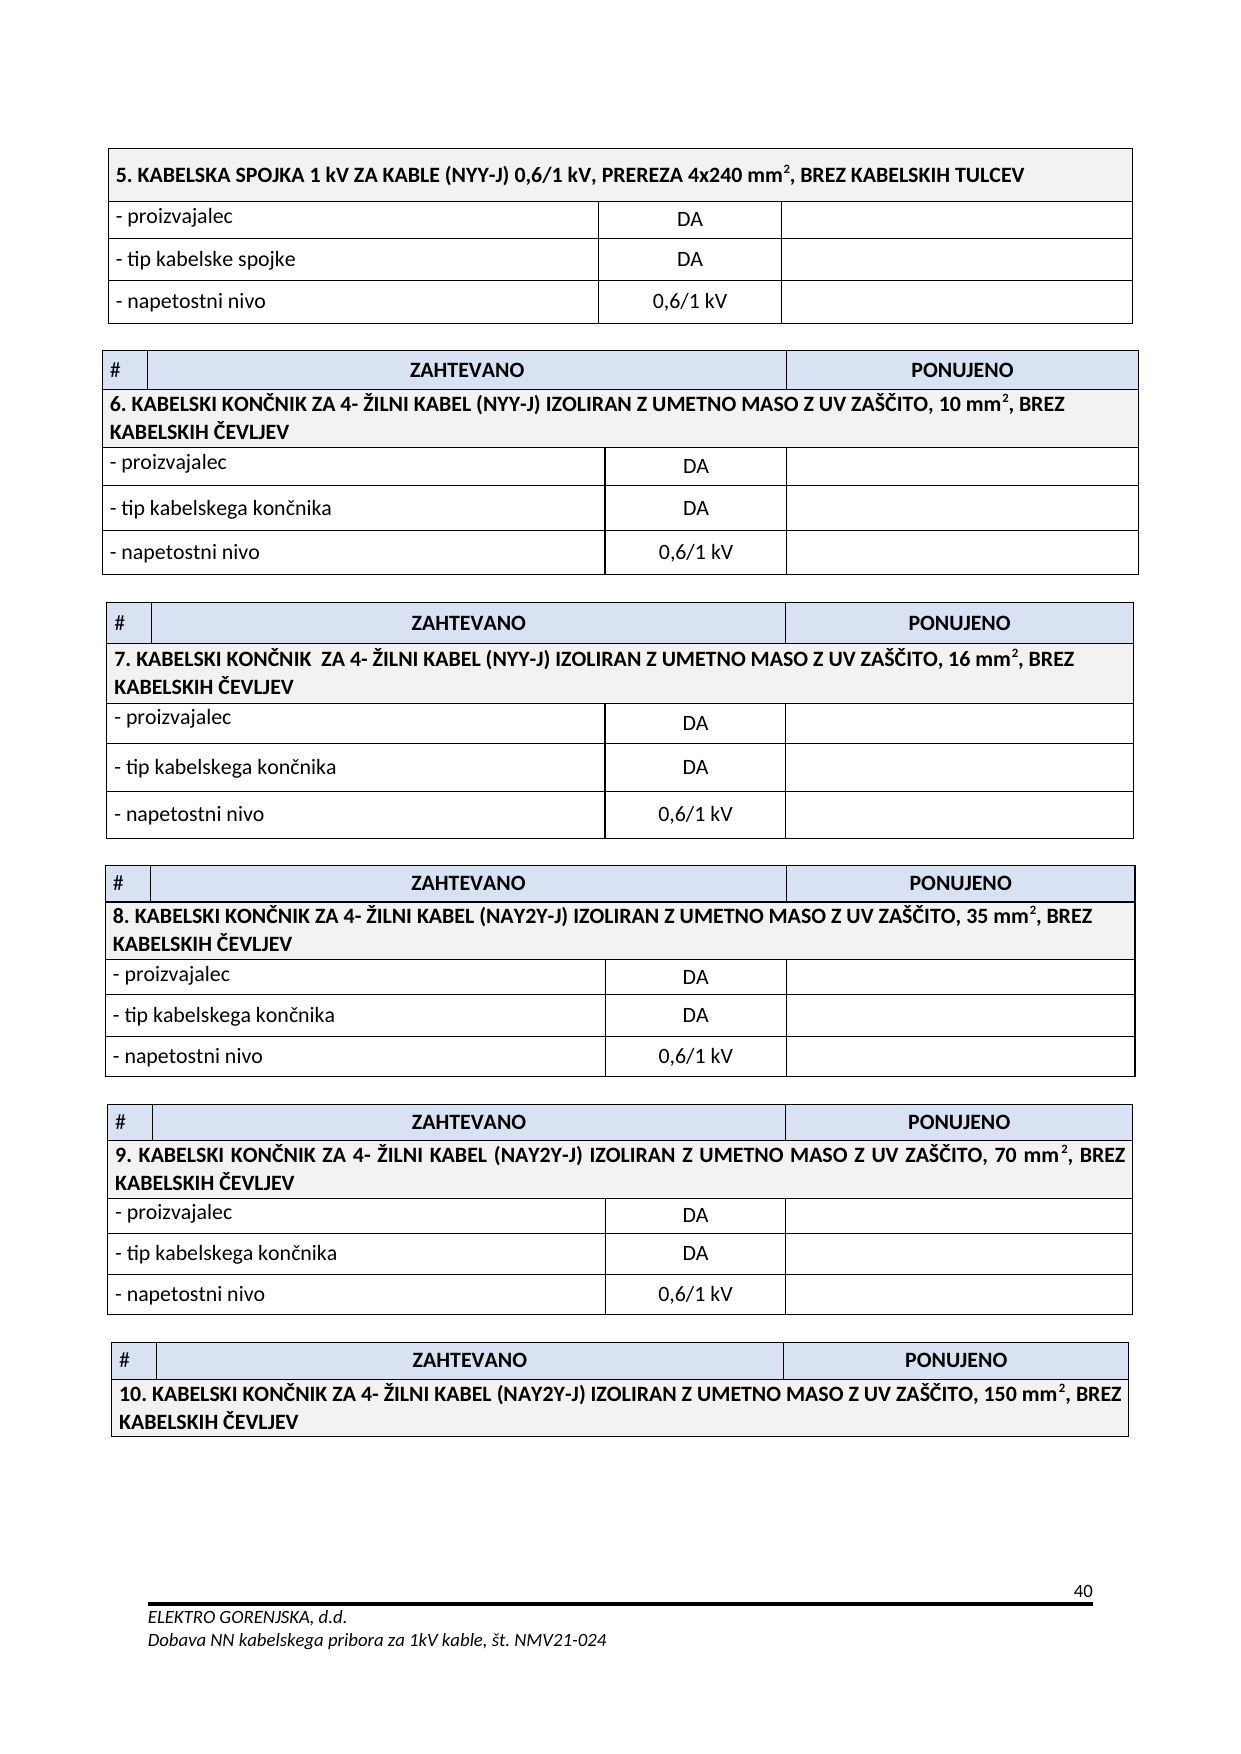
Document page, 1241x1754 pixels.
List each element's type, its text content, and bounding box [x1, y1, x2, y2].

table_cell - napetostni nivo [103, 531, 604, 574]
table_cell [787, 1037, 1134, 1076]
table_header ZAHTEVANO [148, 351, 786, 389]
table_cell [787, 995, 1134, 1036]
table_cell DA [606, 1199, 785, 1232]
table_cell - tip kabelskega končnika [107, 744, 604, 791]
table_cell - proizvajalec [109, 202, 598, 238]
table_cell - napetostni nivo [108, 1275, 605, 1314]
table_cell [787, 531, 1138, 574]
table_header ZAHTEVANO [157, 1343, 783, 1379]
table_cell DA [606, 744, 785, 791]
table_cell [787, 960, 1134, 994]
table_header PONUJENO [784, 1343, 1128, 1379]
table_cell - napetostni nivo [107, 792, 604, 837]
table_cell [786, 1234, 1132, 1274]
table_cell [782, 202, 1132, 238]
table_cell DA [606, 704, 785, 743]
table_cell - tip kabelskega končnika [106, 995, 605, 1036]
table_cell [786, 744, 1133, 791]
table_cell 0,6/1 kV [606, 1275, 785, 1314]
table_header # [103, 351, 147, 389]
table_cell 0,6/1 kV [606, 531, 786, 574]
table_header # [107, 603, 151, 643]
table_cell [786, 1275, 1132, 1314]
table_cell [786, 1199, 1132, 1232]
table_header PONUJENO [787, 351, 1138, 389]
table_cell DA [606, 995, 786, 1036]
table_cell DA [606, 1234, 785, 1274]
table_cell DA [606, 448, 786, 485]
table_header ZAHTEVANO [151, 866, 786, 901]
table_header PONUJENO [786, 1105, 1132, 1140]
table_cell 10. KABELSKI KONČNIK ZA 4- ŽILNI KABEL (NAY2Y-J) IZOLIRAN Z UMETNO MASO Z UV ZAŠČITO, 150 mm2, BREZ KABELSKIH ČEVLJEV [112, 1380, 1128, 1436]
table_cell - tip kabelskega končnika [103, 486, 604, 530]
table_cell 5. KABELSKA SPOJKA 1 kV ZA KABLE (NYY-J) 0,6/1 kV, PREREZA 4x240 mm2, BREZ KABELSKIH TULCEV [109, 149, 1132, 201]
table_cell 0,6/1 kV [606, 792, 785, 837]
table_cell - tip kabelske spojke [109, 239, 598, 280]
table_cell [787, 486, 1138, 530]
table_cell 7. KABELSKI KONČNIK ZA 4- ŽILNI KABEL (NYY-J) IZOLIRAN Z UMETNO MASO Z UV ZAŠČITO, 16 mm2, BREZ KABELSKIH ČEVLJEV [107, 644, 1133, 702]
table_header # [106, 866, 150, 901]
table_cell 9. KABELSKI KONČNIK ZA 4- ŽILNI KABEL (NAY2Y-J) IZOLIRAN Z UMETNO MASO Z UV ZAŠČITO, 70 mm2, BREZ KABELSKIH ČEVLJEV [108, 1141, 1132, 1197]
table_header # [112, 1343, 156, 1379]
table_cell [786, 704, 1133, 743]
table_cell 6. KABELSKI KONČNIK ZA 4- ŽILNI KABEL (NYY-J) IZOLIRAN Z UMETNO MASO Z UV ZAŠČITO, 10 mm2, BREZ KABELSKIH ČEVLJEV [103, 390, 1138, 447]
table_cell DA [599, 239, 781, 280]
table_cell DA [606, 486, 786, 530]
table_cell [787, 448, 1138, 485]
table_cell DA [606, 960, 786, 994]
table_cell [786, 792, 1133, 837]
table_header # [108, 1105, 152, 1140]
table_cell 0,6/1 kV [606, 1037, 786, 1076]
table_cell - tip kabelskega končnika [108, 1234, 605, 1274]
table_header PONUJENO [786, 603, 1133, 643]
table_cell - proizvajalec [107, 704, 604, 743]
table_cell - proizvajalec [103, 448, 604, 485]
table_cell DA [599, 202, 781, 238]
table_header ZAHTEVANO [152, 603, 785, 643]
table_cell [782, 239, 1132, 280]
table_cell 8. KABELSKI KONČNIK ZA 4- ŽILNI KABEL (NAY2Y-J) IZOLIRAN Z UMETNO MASO Z UV ZAŠČITO, 35 mm2, BREZ KABELSKIH ČEVLJEV [106, 903, 1134, 959]
table_cell - proizvajalec [106, 960, 605, 994]
table_cell 0,6/1 kV [599, 281, 781, 322]
table_header ZAHTEVANO [153, 1105, 785, 1140]
table_cell - proizvajalec [108, 1199, 605, 1232]
table_cell - napetostni nivo [106, 1037, 605, 1076]
table_header PONUJENO [787, 866, 1134, 901]
table_cell - napetostni nivo [109, 281, 598, 322]
table_cell [782, 281, 1132, 322]
